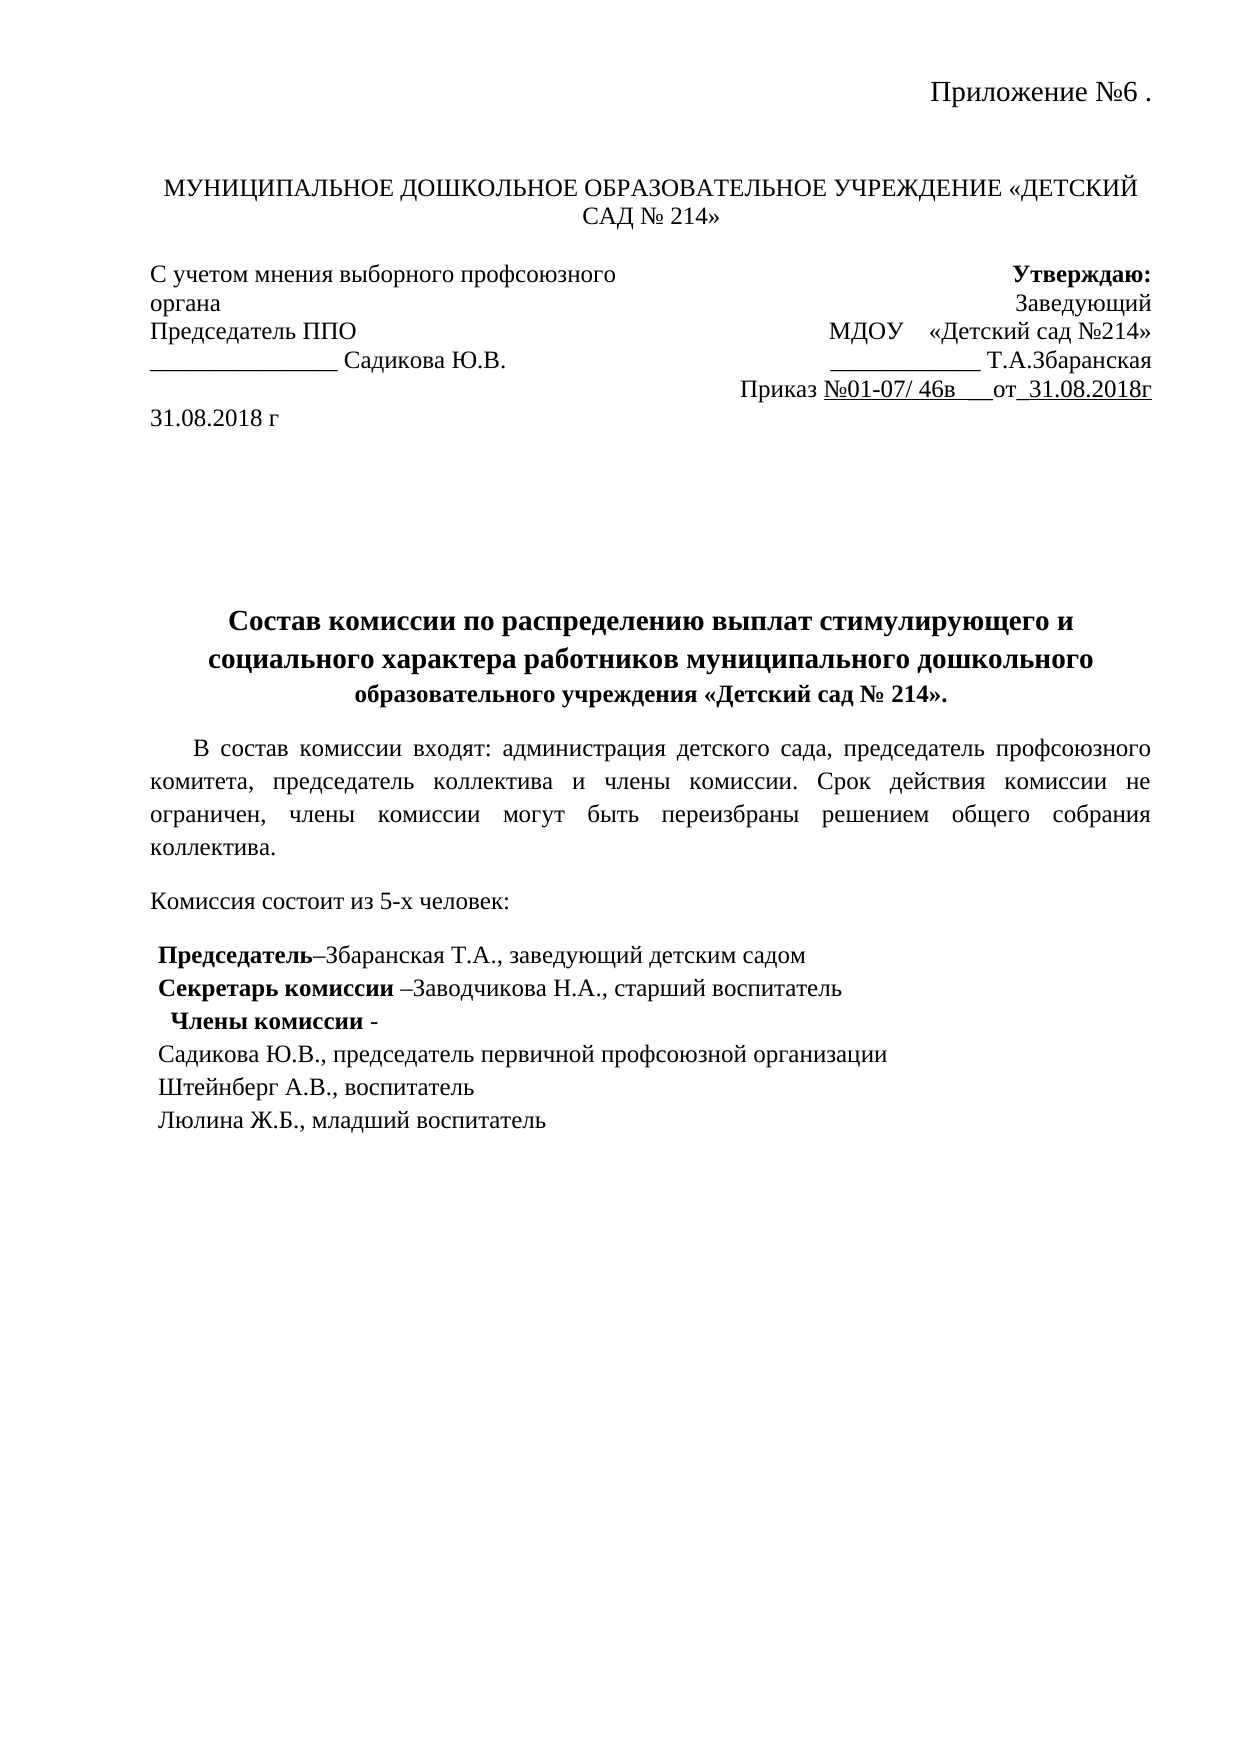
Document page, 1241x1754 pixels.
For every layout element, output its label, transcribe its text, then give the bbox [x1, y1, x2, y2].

text МУНИЦИПАЛЬНОЕ ДОШКОЛЬНОЕ ОБРАЗОВАТЕЛЬНОЕ УЧРЕЖДЕНИЕ «ДЕТСКИЙ САД № 214» [150, 173, 1152, 230]
text В состав комиссии входят: администрация детского сада, председатель профсоюзного комитета, председатель коллектива и члены комиссии. Срок действия комиссии не ограничен, члены комиссии могут быть переизбраны решением общего собрания коллектива. [150, 733, 1152, 861]
text Председатель–Збаранская Т.А., заведующий детским садом [158, 940, 1152, 969]
table_header С учетом мнения выборного профсоюзного органа Председатель ППО _______________ Садикова Ю.В. 31.08.2018 г [139, 259, 651, 431]
table_header Утверждаю: Заведующий МДОУ «Детский сад №214» ____________ Т.А.Збаранская Приказ №01-07/ 46в __от_31.08.2018г [651, 259, 1163, 431]
text Приложение №6 . [150, 74, 1152, 107]
text Люлина Ж.Б., младший воспитатель [158, 1105, 1152, 1134]
text Комиссия состоит из 5-х человек: [150, 886, 1152, 915]
text Штейнберг А.В., воспитатель [158, 1072, 1152, 1101]
text Садикова Ю.В., председатель первичной профсоюзной организации [158, 1039, 1152, 1068]
text Секретарь комиссии –Заводчикова Н.А., старший воспитатель [158, 973, 1152, 1002]
text Состав комиссии по распределению выплат стимулирующего и социального характера работников муниципального дошкольного образовательного учреждения «Детский сад № 214». [150, 603, 1152, 708]
text Члены комиссии - [158, 1006, 1152, 1035]
